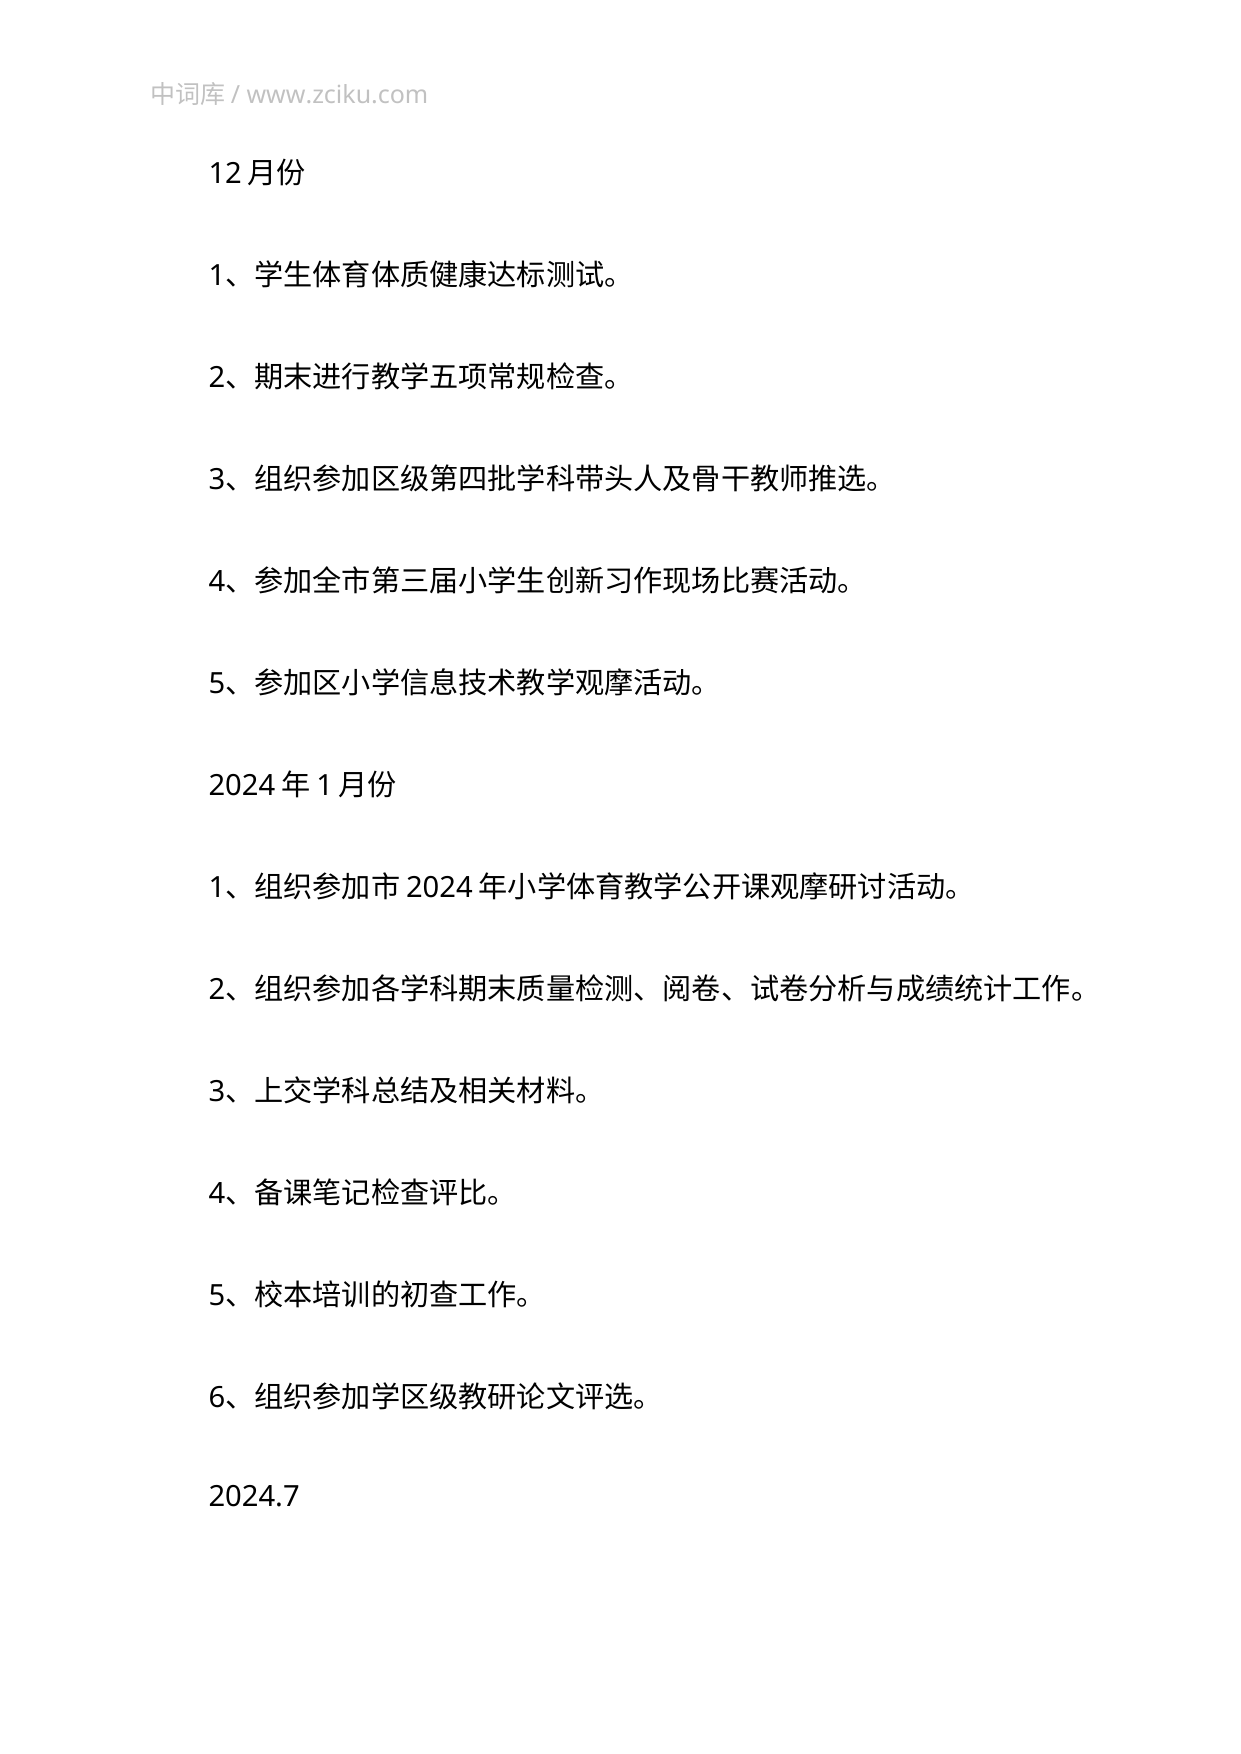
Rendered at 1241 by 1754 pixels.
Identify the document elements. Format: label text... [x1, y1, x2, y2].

text 2、期末进行教学五项常规检查。 [150, 354, 1090, 396]
text 5、校本培训的初查工作。 [150, 1272, 1090, 1314]
text 1、学生体育体质健康达标测试。 [150, 252, 1090, 294]
text 4、参加全市第三届小学生创新习作现场比赛活动。 [150, 558, 1090, 600]
text 3、组织参加区级第四批学科带头人及骨干教师推选。 [150, 456, 1090, 498]
text 12月份 [150, 150, 1090, 192]
text 1、组织参加市2024年小学体育教学公开课观摩研讨活动。 [150, 864, 1090, 906]
text 3、上交学科总结及相关材料。 [150, 1068, 1090, 1110]
text 2024.7 [150, 1476, 1090, 1515]
text 4、备课笔记检查评比。 [150, 1170, 1090, 1212]
text 2、组织参加各学科期末质量检测、阅卷、试卷分析与成绩统计工作。 [150, 966, 1090, 1008]
text 6、组织参加学区级教研论文评选。 [150, 1374, 1090, 1416]
text 2024年1月份 [150, 762, 1090, 804]
text 5、参加区小学信息技术教学观摩活动。 [150, 660, 1090, 702]
